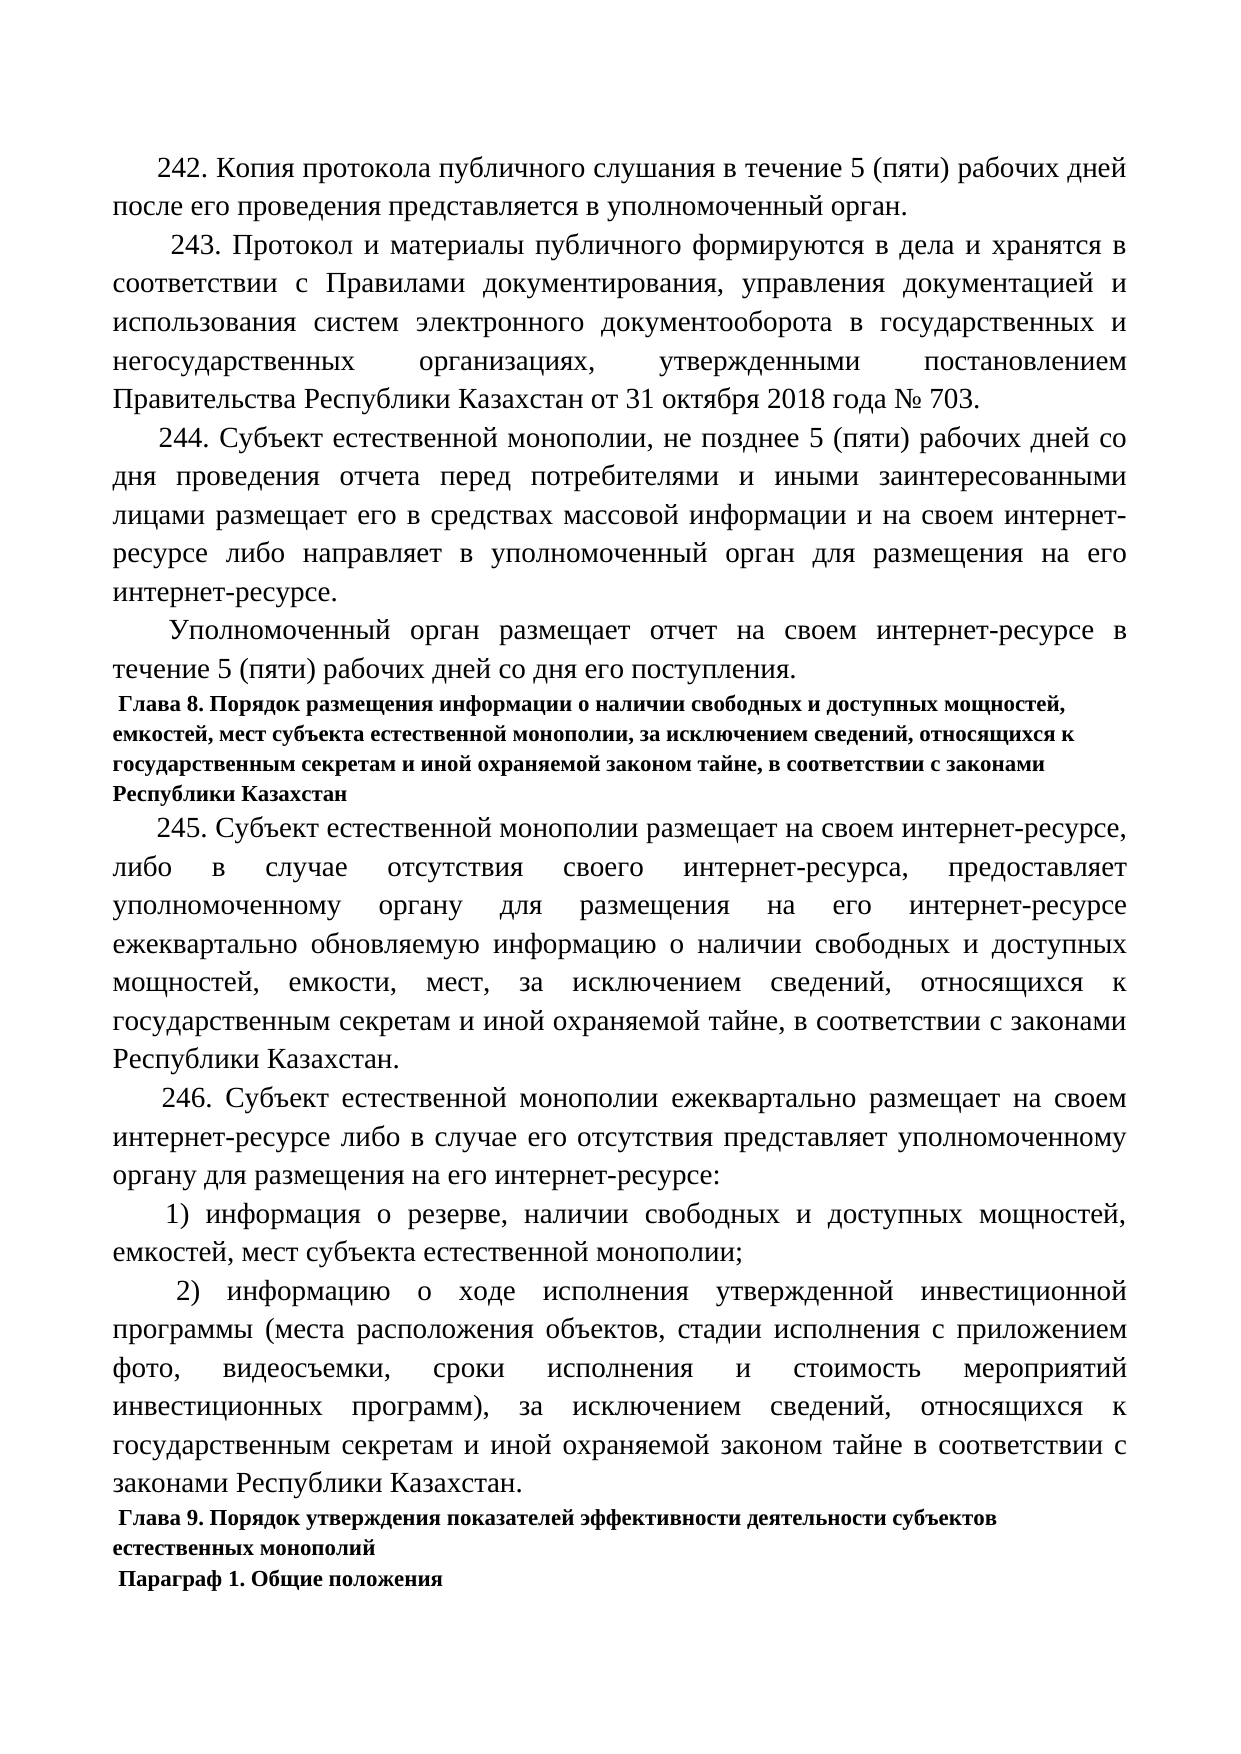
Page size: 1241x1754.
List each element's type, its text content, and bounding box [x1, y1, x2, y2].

text Глава 8. Порядок размещения информации о наличии свободных и доступных мощностей, емкостей, мест субъекта естественной монополии, за исключением сведений, относящихся к государственным секретам и иной охраняемой законом тайне, в соответствии с законами Республики Казахстан [112, 689, 1128, 807]
text 246. Субъект естественной монополии ежеквартально размещает на своем интернет-ресурсе либо в случае его отсутствия представляет уполномоченному органу для размещения на его интернет-ресурсе: [112, 1080, 1128, 1191]
text Уполномоченный орган размещает отчет на своем интернет-ресурсе в течение 5 (пяти) рабочих дней со дня его поступления. [112, 612, 1128, 684]
text 243. Протокол и материалы публичного формируются в дела и хранятся в соответствии с Правилами документирования, управления документацией и использования систем электронного документооборота в государственных и негосударственных организациях, утвержденными постановлением Правительства Республики Казахстан от 31 октября 2018 года № 703. [112, 227, 1128, 415]
text 245. Субъект естественной монополии размещает на своем интернет-ресурсе, либо в случае отсутствия своего интернет-ресурса, предоставляет уполномоченному органу для размещения на его интернет-ресурсе ежеквартально обновляемую информацию о наличии свободных и доступных мощностей, емкости, мест, за исключением сведений, относящихся к государственным секретам и иной охраняемой тайне, в соответствии с законами Республики Казахстан. [112, 810, 1128, 1075]
text 242. Копия протокола публичного слушания в течение 5 (пяти) рабочих дней после его проведения представляется в уполномоченный орган. [112, 150, 1128, 222]
text Глава 9. Порядок утверждения показателей эффективности деятельности субъектов естественных монополий [112, 1504, 1128, 1561]
text 244. Субъект естественной монополии, не позднее 5 (пяти) рабочих дней со дня проведения отчета перед потребителями и иными заинтересованными лицами размещает его в средствах массовой информации и на своем интернет-ресурсе либо направляет в уполномоченный орган для размещения на его интернет-ресурсе. [112, 420, 1128, 607]
text Параграф 1. Общие положения [112, 1564, 1128, 1591]
text 1) информация о резерве, наличии свободных и доступных мощностей, емкостей, мест субъекта естественной монополии; [112, 1196, 1128, 1268]
text 2) информацию о ходе исполнения утвержденной инвестиционной программы (места расположения объектов, стадии исполнения с приложением фото, видеосъемки, сроки исполнения и стоимость мероприятий инвестиционных программ), за исключением сведений, относящихся к государственным секретам и иной охраняемой законом тайне в соответствии с законами Республики Казахстан. [112, 1273, 1128, 1499]
